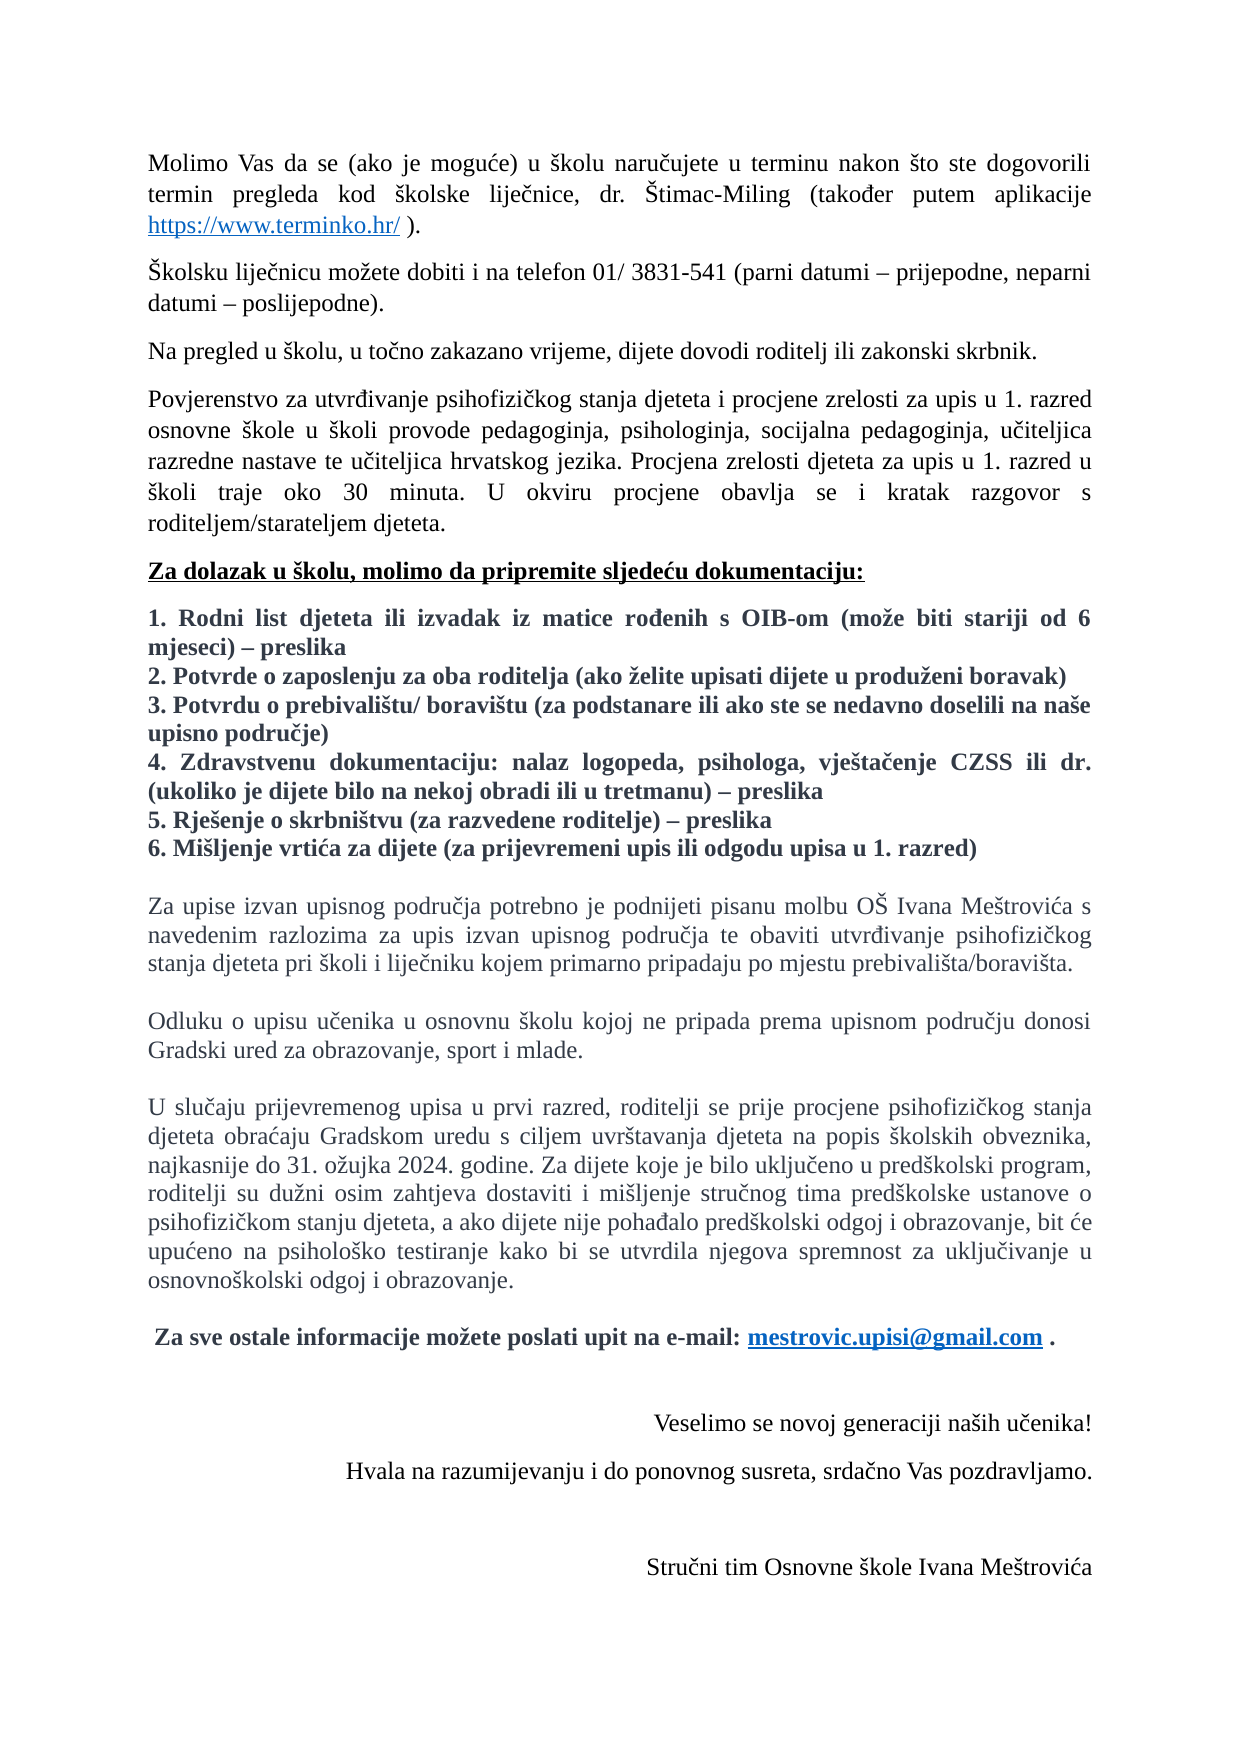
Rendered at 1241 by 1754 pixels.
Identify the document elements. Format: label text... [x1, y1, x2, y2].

text 2. Potvrde o zaposlenju za oba roditelja (ako želite upisati dijete u produženi boravak) [148, 661, 1093, 690]
text 3. Potvrdu o prebivalištu/ boravištu (za podstanare ili ako ste se nedavno doselili na naše upisno područje) [148, 690, 1093, 747]
text Odluku o upisu učenika u osnovnu školu kojoj ne pripada prema upisnom području donosi Gradski ured za obrazovanje, sport i mlade. [148, 1006, 1093, 1063]
text Za dolazak u školu, molimo da pripremite sljedeću dokumentaciju: [148, 556, 1093, 584]
text 5. Rješenje o skrbništvu (za razvedene roditelje) – preslika [148, 805, 1093, 833]
text Na pregled u školu, u točno zakazano vrijeme, dijete dovodi roditelj ili zakonski skrbnik. [148, 336, 1093, 365]
text Molimo Vas da se (ako je moguće) u školu naručujete u terminu nakon što ste dogovorili termin pregleda kod školske liječnice, dr. Štimac-Miling (također putem aplikacije https://www.terminko.hr/ ). [148, 148, 1093, 238]
text Za upise izvan upisnog područja potrebno je podnijeti pisanu molbu OŠ Ivana Meštrovića s navedenim razlozima za upis izvan upisnog područja te obaviti utvrđivanje psihofizičkog stanja djeteta pri školi i liječniku kojem primarno pripadaju po mjestu prebivališta/boravišta. [148, 891, 1093, 977]
text Školsku liječnicu možete dobiti i na telefon 01/ 3831-541 (parni datumi – prijepodne, neparni datumi – poslijepodne). [148, 257, 1093, 317]
text 4. Zdravstvenu dokumentaciju: nalaz logopeda, psihologa, vještačenje CZSS ili dr. (ukoliko je dijete bilo na nekoj obradi ili u tretmanu) – preslika [148, 747, 1093, 805]
text U slučaju prijevremenog upisa u prvi razred, roditelji se prije procjene psihofizičkog stanja djeteta obraćaju Gradskom uredu s ciljem uvrštavanja djeteta na popis školskih obveznika, najkasnije do 31. ožujka 2024. godine. Za dijete koje je bilo uključeno u predškolski program, roditelji su dužni osim zahtjeva dostaviti i mišljenje stručnog tima predškolske ustanove o psihofizičkom stanju djeteta, a ako dijete nije pohađalo predškolski odgoj i obrazovanje, bit će upućeno na psihološko testiranje kako bi se utvrdila njegova spremnost za uključivanje u osnovnoškolski odgoj i obrazovanje. [148, 1092, 1093, 1293]
text Stručni tim Osnovne škole Ivana Meštrovića [148, 1552, 1093, 1580]
text Za sve ostale informacije možete poslati upit na e-mail: mestrovic.upisi@gmail.com . [148, 1322, 1093, 1351]
text 6. Mišljenje vrtića za dijete (za prijevremeni upis ili odgodu upisa u 1. razred) [148, 833, 1093, 862]
text Povjerenstvo za utvrđivanje psihofizičkog stanja djeteta i procjene zrelosti za upis u 1. razred osnovne škole u školi provode pedagoginja, psihologinja, socijalna pedagoginja, učiteljica razredne nastave te učiteljica hrvatskog jezika. Procjena zrelosti djeteta za upis u 1. razred u školi traje oko 30 minuta. U okviru procjene obavlja se i kratak razgovor s roditeljem/starateljem djeteta. [148, 384, 1093, 537]
text Hvala na razumijevanju i do ponovnog susreta, srdačno Vas pozdravljamo. [148, 1456, 1093, 1485]
text Veselimo se novoj generaciji naših učenika! [148, 1408, 1093, 1437]
text 1. Rodni list djeteta ili izvadak iz matice rođenih s OIB-om (može biti stariji od 6 mjeseci) – preslika [148, 603, 1093, 661]
